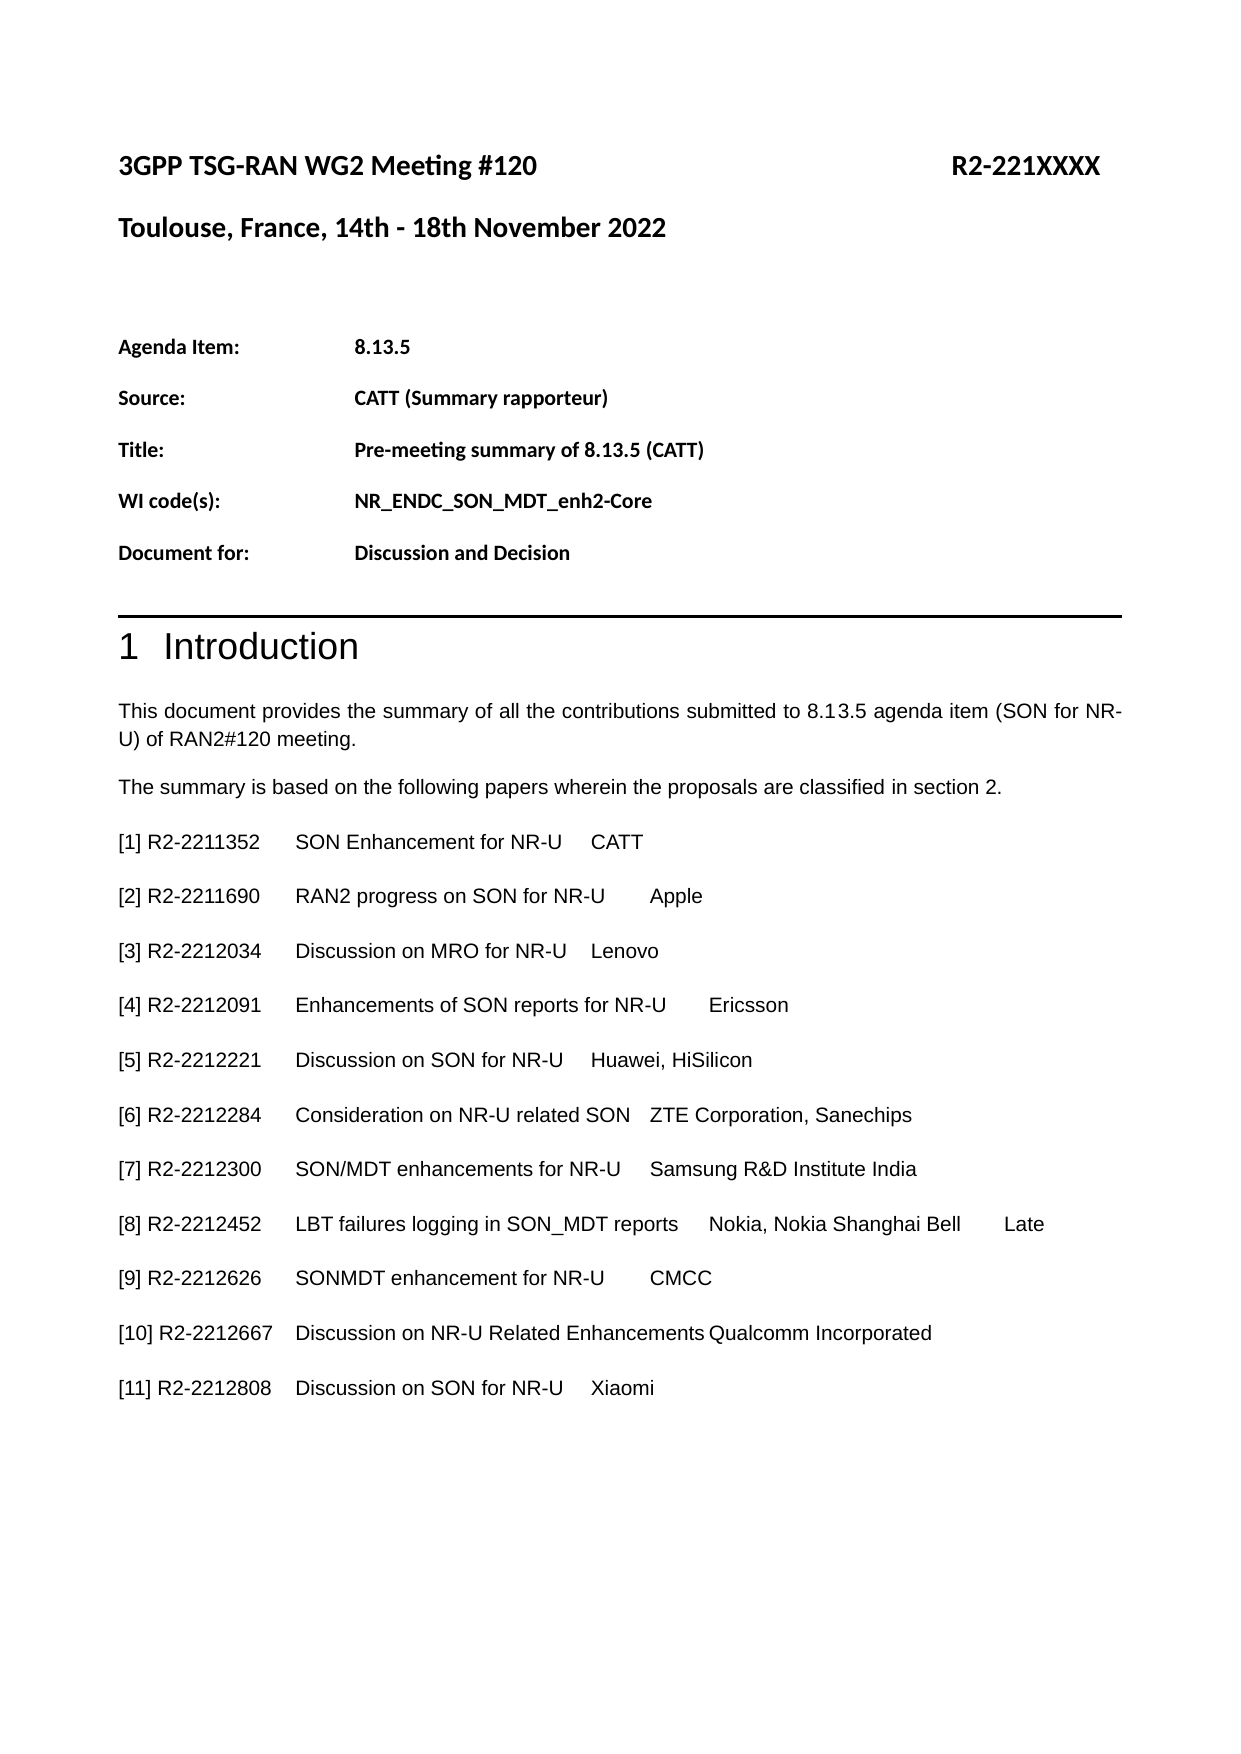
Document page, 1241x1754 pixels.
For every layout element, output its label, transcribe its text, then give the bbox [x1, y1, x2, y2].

subtitle Introduction [118, 618, 1122, 668]
title [6] R2-2212284 Consideration on NR-U related SON ZTE Corporation, Sanechips [118, 1102, 1122, 1126]
title This document provides the summary of all the contributions submitted to 8.13.5 agenda item (SON for NR-U) of RAN2#120 meeting. [118, 699, 1122, 751]
title [1] R2-2211352 SON Enhancement for NR-U CATT [118, 829, 1122, 853]
text The summary is based on the following papers wherein the proposals are classified in section 2. [118, 775, 1122, 799]
title [4] R2-2212091 Enhancements of SON reports for NR-U Ericsson [118, 993, 1122, 1017]
text 3GPP TSG-RAN WG2 Meeting #120 R2-221XXXX [118, 147, 1122, 183]
text Agenda Item: 8.13.5 [118, 333, 1122, 359]
title [3] R2-2212034 Discussion on MRO for NR-U Lenovo [118, 939, 1122, 963]
title [8] R2-2212452 LBT failures logging in SON_MDT reports Nokia, Nokia Shanghai Bell Late [118, 1212, 1122, 1236]
title [5] R2-2212221 Discussion on SON for NR-U Huawei, HiSilicon [118, 1048, 1122, 1072]
title [9] R2-2212626 SONMDT enhancement for NR-U CMCC [118, 1266, 1122, 1290]
text Toulouse, France, 14th - 18th November 2022 [118, 209, 1122, 245]
title [2] R2-2211690 RAN2 progress on SON for NR-U Apple [118, 884, 1122, 908]
text Document for: Discussion and Decision [118, 539, 1122, 565]
title [10] R2-2212667 Discussion on NR-U Related Enhancements Qualcomm Incorporated [118, 1321, 1122, 1345]
text Source: CATT (Summary rapporteur) [118, 384, 1122, 411]
title [11] R2-2212808 Discussion on SON for NR-U Xiaomi [118, 1375, 1122, 1399]
text Title: Pre-meeting summary of 8.13.5 (CATT) [118, 436, 1122, 462]
title [7] R2-2212300 SON/MDT enhancements for NR-U Samsung R&D Institute India [118, 1157, 1122, 1181]
text WI code(s): NR_ENDC_SON_MDT_enh2-Core [118, 487, 1122, 514]
